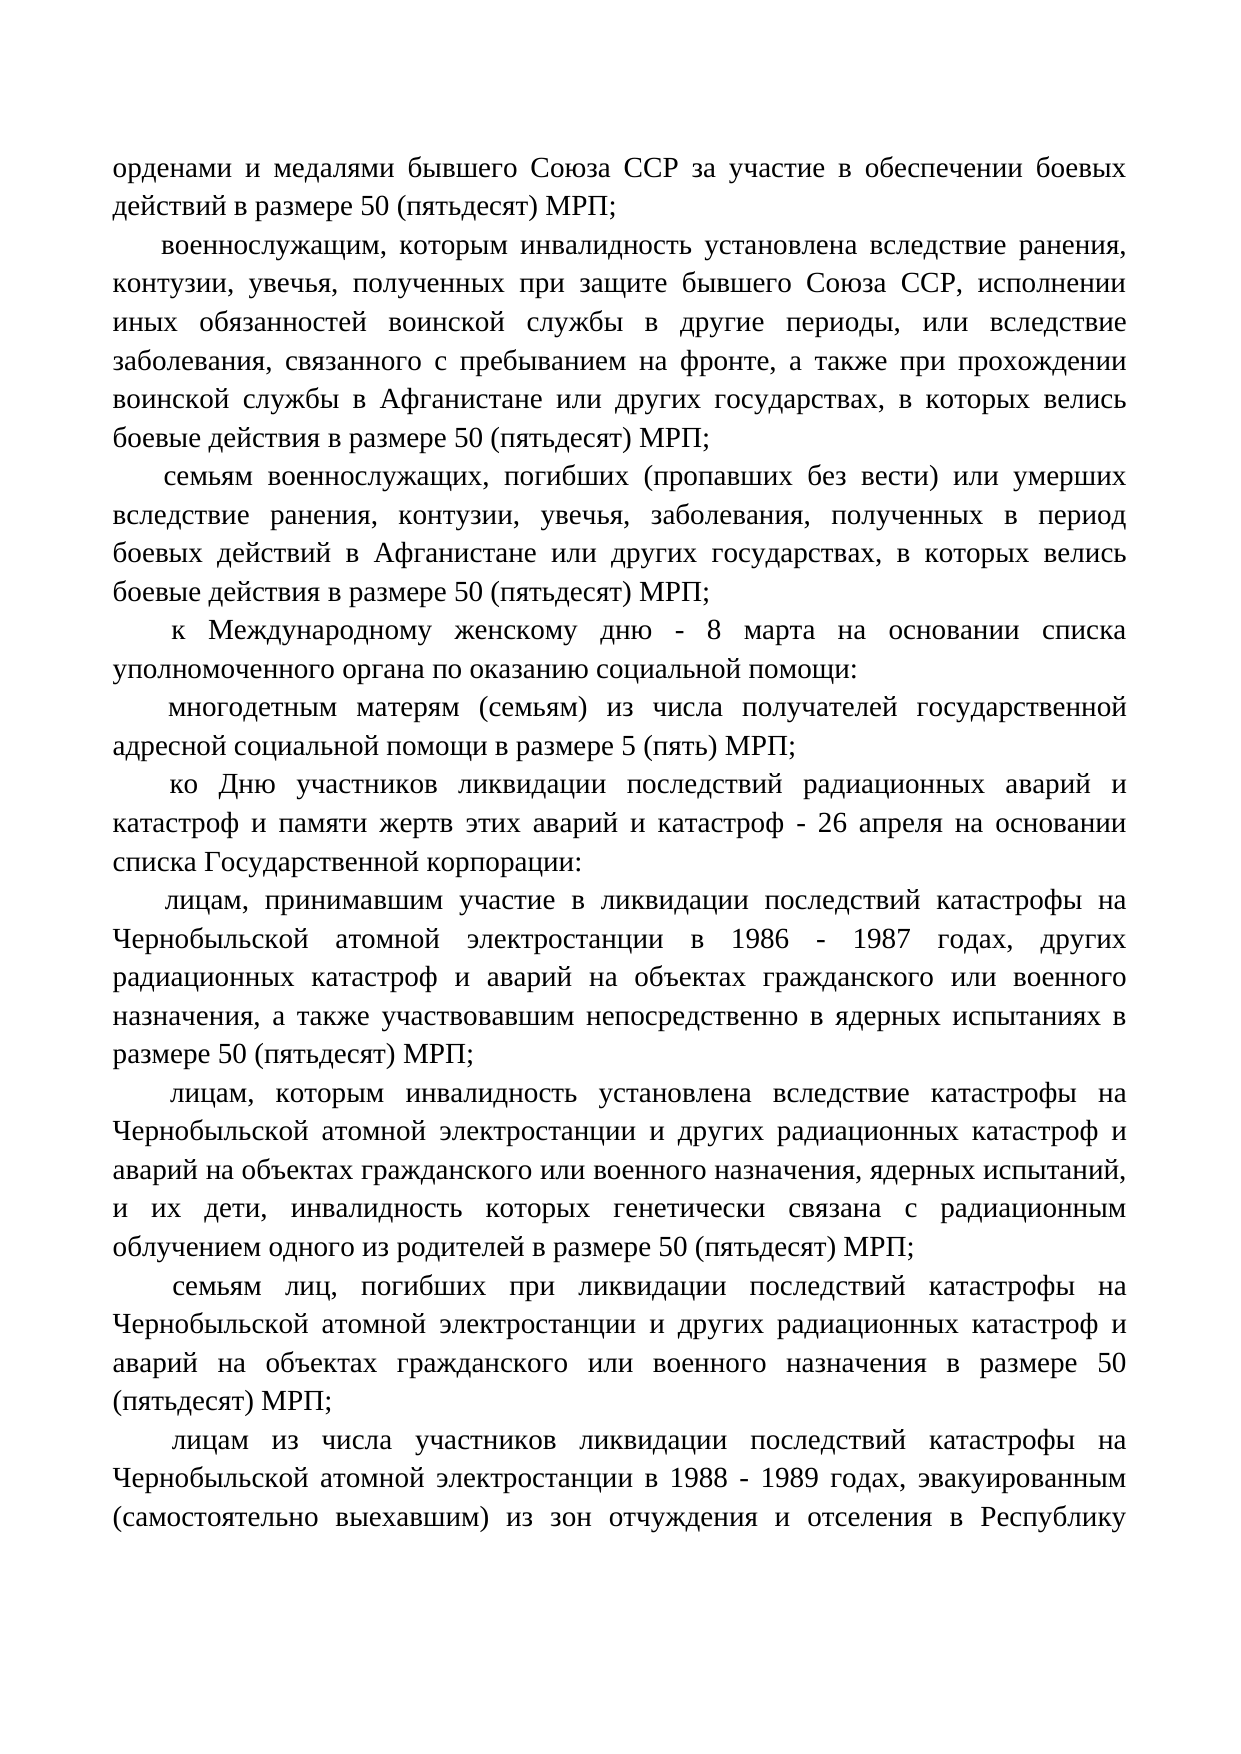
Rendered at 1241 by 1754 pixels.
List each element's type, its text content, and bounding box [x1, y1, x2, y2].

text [112, 1422, 1128, 1532]
text семьям лиц, погибших при ликвидации последствий катастрофы на Чернобыльской атомной электростанции и других радиационных катастроф и аварий на объектах гражданского или военного назначения в размере 50 (пятьдесят) МРП; [112, 1268, 1128, 1417]
text к Международному женскому дню - 8 марта на основании списка уполномоченного органа по оказанию социальной помощи: [112, 612, 1128, 684]
text лицам, которым инвалидность установлена вследствие катастрофы на Чернобыльской атомной электростанции и других радиационных катастроф и аварий на объектах гражданского или военного назначения, ядерных испытаний, и их дети, инвалидность которых генетически связана с радиационным облучением одного из родителей в размере 50 (пятьдесят) МРП; [112, 1075, 1128, 1263]
text многодетным матерям (семьям) из числа получателей государственной адресной социальной помощи в размере 5 (пять) МРП; [112, 689, 1128, 762]
text ко Дню участников ликвидации последствий радиационных аварий и катастроф и памяти жертв этих аварий и катастроф - 26 апреля на основании списка Государственной корпорации: [112, 767, 1128, 877]
text лицам, принимавшим участие в ликвидации последствий катастрофы на Чернобыльской атомной электростанции в 1986 - 1987 годах, других радиационных катастроф и аварий на объектах гражданского или военного назначения, а также участвовавшим непосредственно в ядерных испытаниях в размере 50 (пятьдесят) МРП; [112, 882, 1128, 1070]
text военнослужащим, которым инвалидность установлена вследствие ранения, контузии, увечья, полученных при защите бывшего Союза ССР, исполнении иных обязанностей воинской службы в другие периоды, или вследствие заболевания, связанного с пребыванием на фронте, а также при прохождении воинской службы в Афганистане или других государствах, в которых велись боевые действия в размере 50 (пятьдесят) МРП; [112, 227, 1128, 453]
text семьям военнослужащих, погибших (пропавших без вести) или умерших вследствие ранения, контузии, увечья, заболевания, полученных в период боевых действий в Афганистане или других государствах, в которых велись боевые действия в размере 50 (пятьдесят) МРП; [112, 458, 1128, 607]
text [112, 150, 1128, 222]
